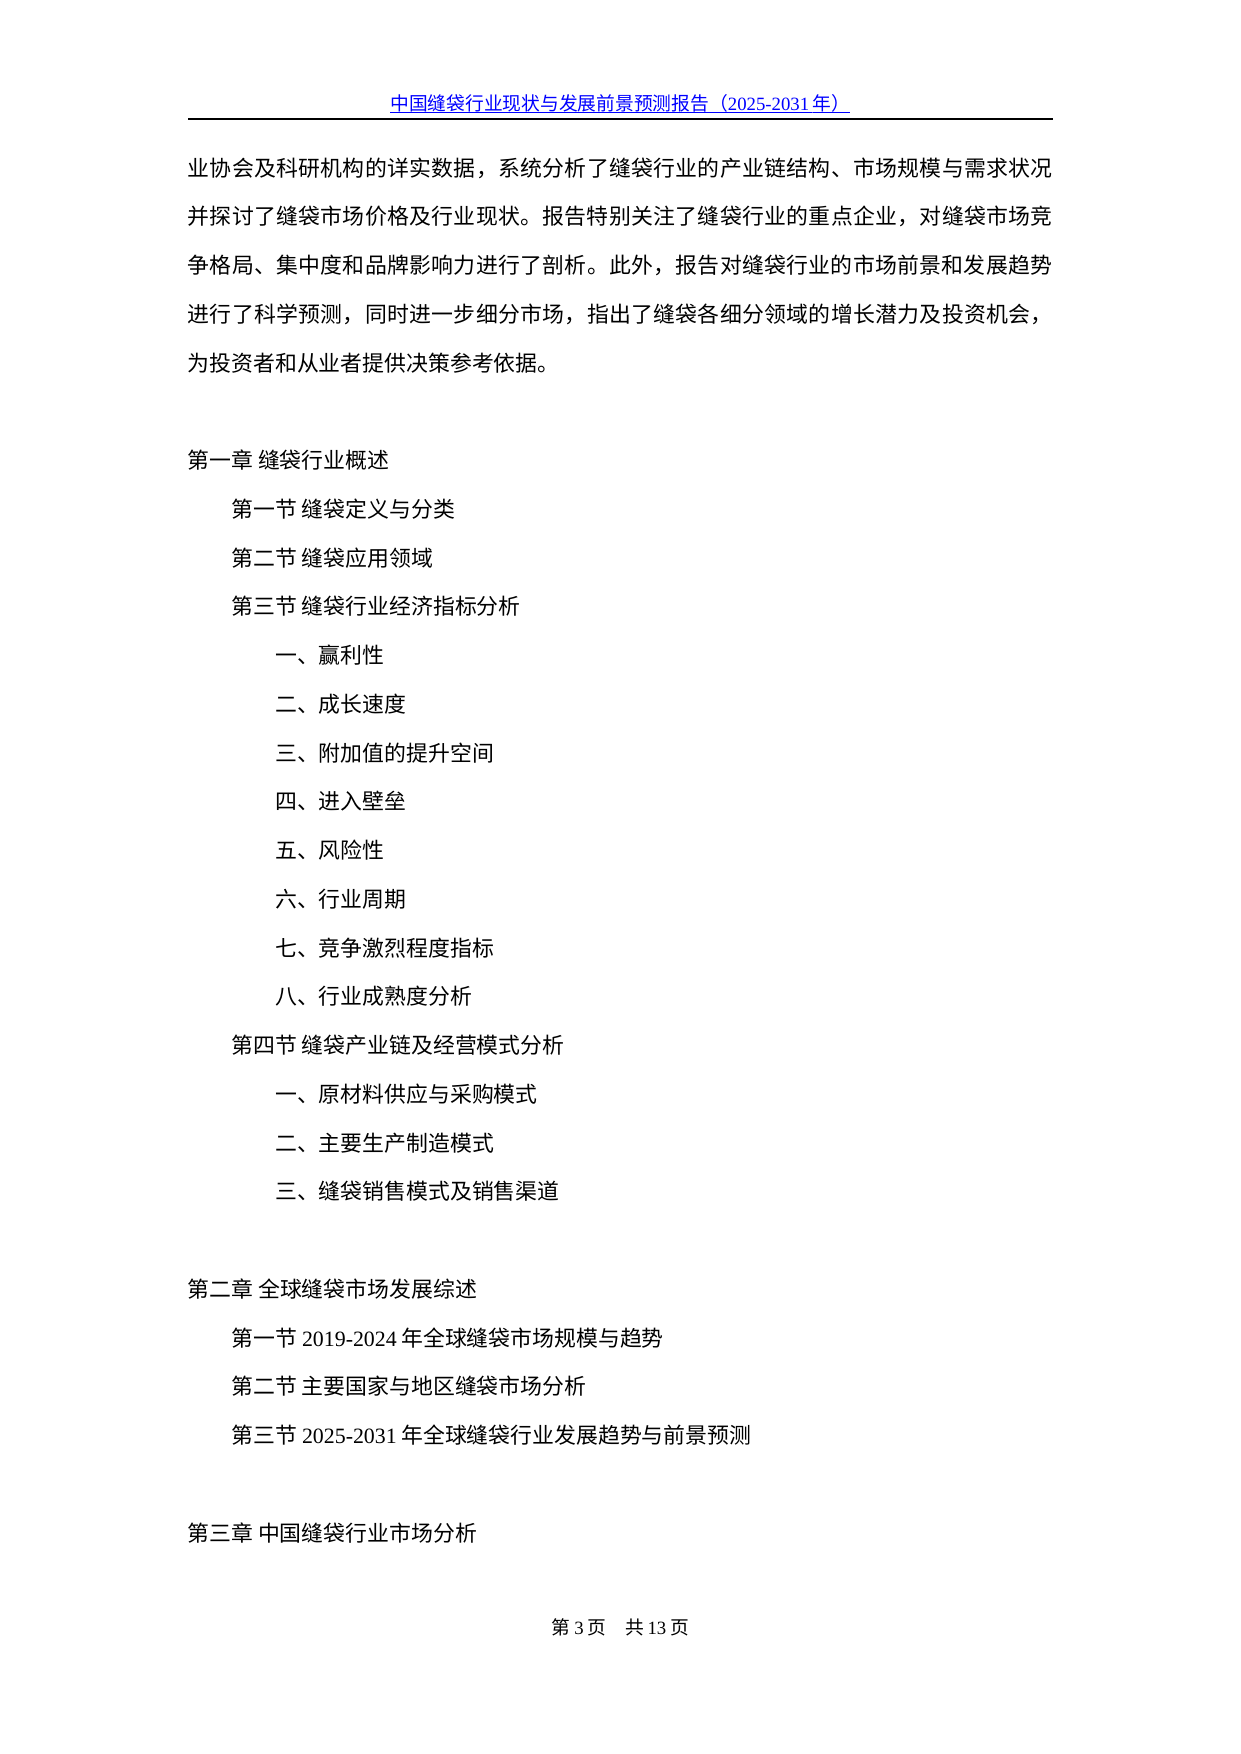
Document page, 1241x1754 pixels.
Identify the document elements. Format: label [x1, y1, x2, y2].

text [187, 150, 1053, 1548]
